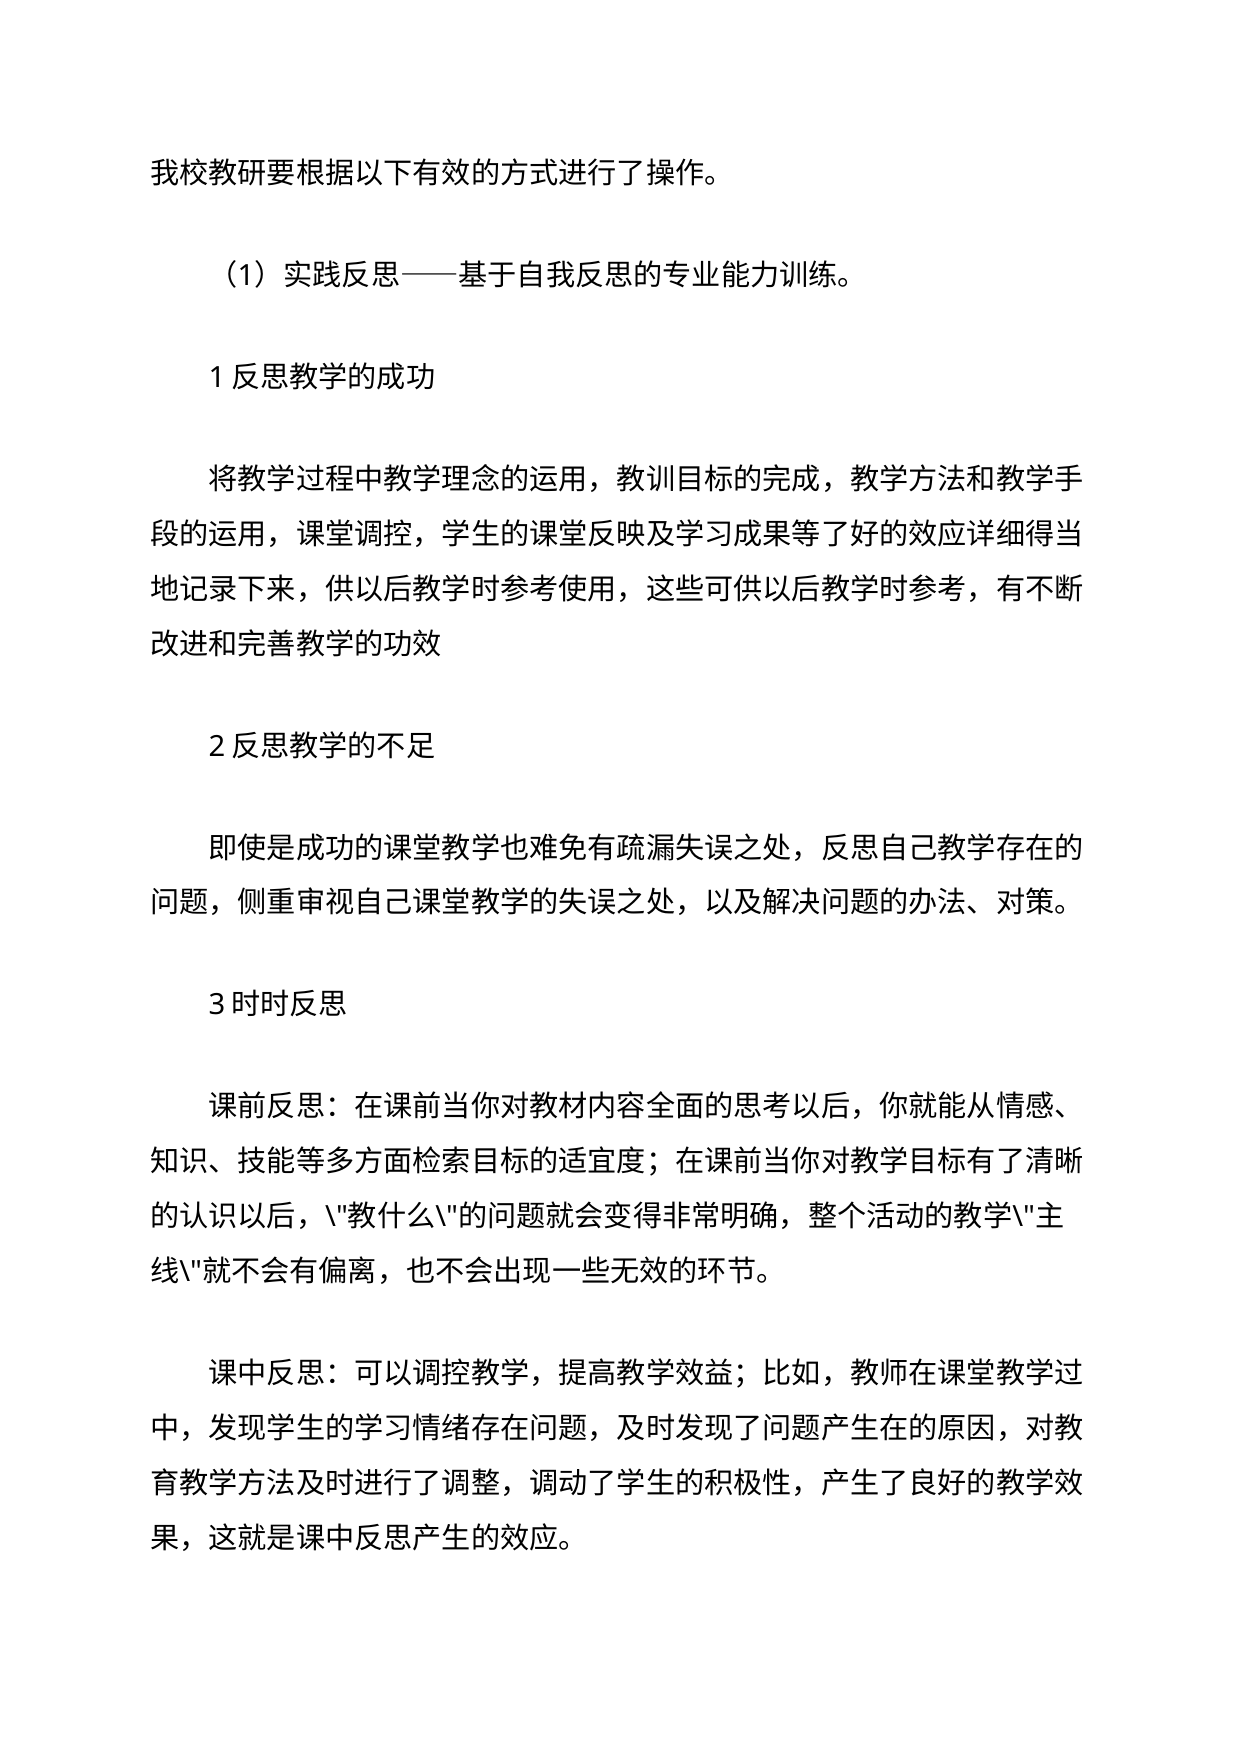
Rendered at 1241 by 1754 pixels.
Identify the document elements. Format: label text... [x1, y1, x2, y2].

text 2反思教学的不足 [150, 722, 1090, 764]
text 课中反思：可以调控教学，提高教学效益；比如，教师在课堂教学过中，发现学生的学习情绪存在问题，及时发现了问题产生在的原因，对教育教学方法及时进行了调整，调动了学生的积极性，产生了良好的教学效果，这就是课中反思产生的效应。 [150, 1349, 1090, 1557]
text 即使是成功的课堂教学也难免有疏漏失误之处，反思自己教学存在的问题，侧重审视自己课堂教学的失误之处，以及解决问题的办法、对策。 [150, 824, 1090, 921]
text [150, 150, 1090, 192]
text 3时时反思 [150, 981, 1090, 1023]
text 课前反思：在课前当你对教材内容全面的思考以后，你就能从情感、知识、技能等多方面检索目标的适宜度；在课前当你对教学目标有了清晰的认识以后，\"教什么\"的问题就会变得非常明确，整个活动的教学\"主线\"就不会有偏离，也不会出现一些无效的环节。 [150, 1083, 1090, 1290]
text （1）实践反思——基于自我反思的专业能力训练。 [150, 252, 1090, 294]
text 1反思教学的成功 [150, 354, 1090, 396]
text 将教学过程中教学理念的运用，教训目标的完成，教学方法和教学手段的运用，课堂调控，学生的课堂反映及学习成果等了好的效应详细得当地记录下来，供以后教学时参考使用，这些可供以后教学时参考，有不断改进和完善教学的功效 [150, 456, 1090, 663]
